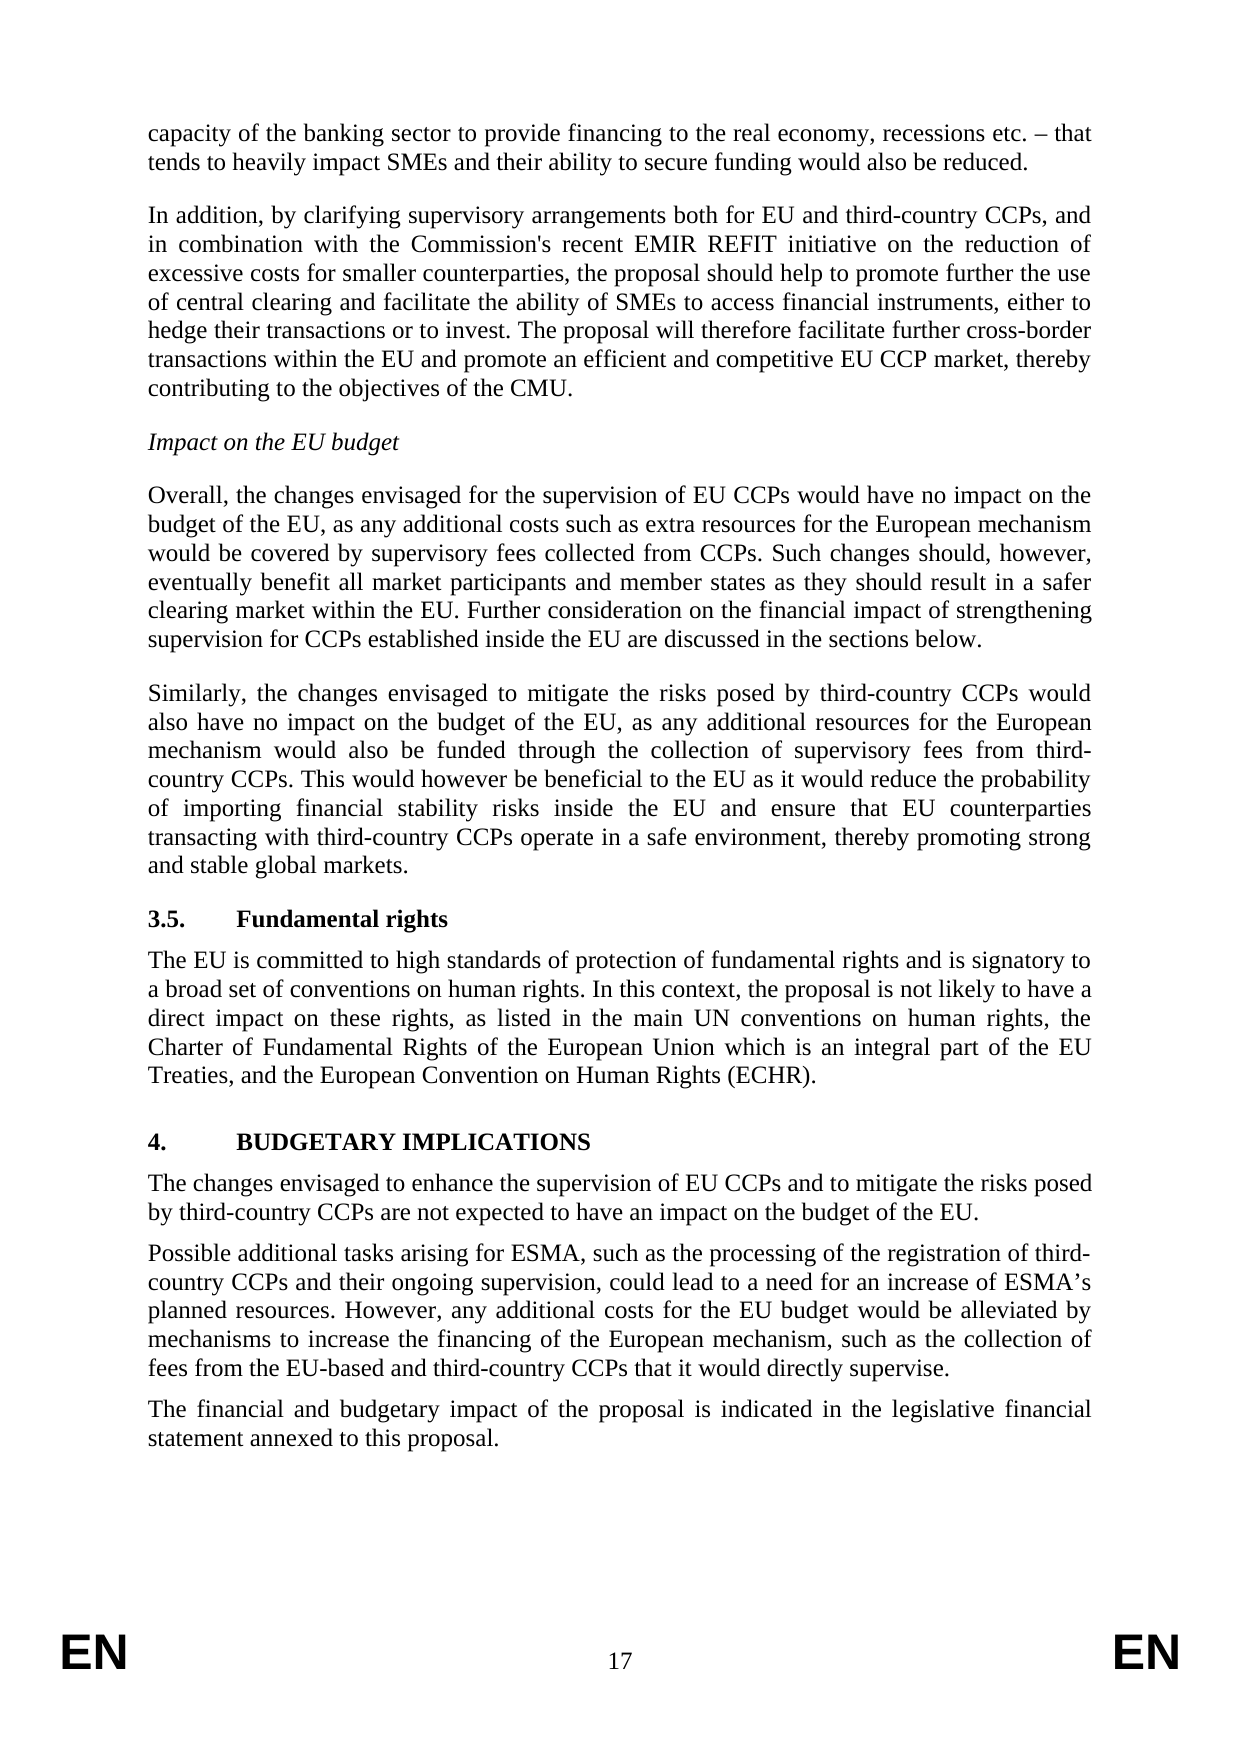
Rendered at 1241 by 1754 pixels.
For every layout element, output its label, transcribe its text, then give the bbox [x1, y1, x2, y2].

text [148, 118, 1093, 176]
text The financial and budgetary impact of the proposal is indicated in the legislative financial statement annexed to this proposal. [148, 1394, 1093, 1452]
text The EU is committed to high standards of protection of fundamental rights and is signatory to a broad set of conventions on human rights. In this context, the proposal is not likely to have a direct impact on these rights, as listed in the main UN conventions on human rights, the Charter of Fundamental Rights of the European Union which is an integral part of the EU Treaties, and the European Convention on Human Rights (ECHR). [148, 946, 1093, 1089]
text The changes envisaged to enhance the supervision of EU CCPs and to mitigate the risks posed by third-country CCPs are not expected to have an impact on the budget of the EU. [148, 1168, 1093, 1226]
subtitle 3.5. Fundamental rights [148, 904, 1093, 933]
text Possible additional tasks arising for ESMA, such as the processing of the registration of third-country CCPs and their ongoing supervision, could lead to a need for an increase of ESMA’s planned resources. However, any additional costs for the EU budget would be alleviated by mechanisms to increase the financing of the European mechanism, such as the collection of fees from the EU-based and third-country CCPs that it would directly supervise. [148, 1238, 1093, 1382]
text Similarly, the changes envisaged to mitigate the risks posed by third-country CCPs would also have no impact on the budget of the EU, as any additional resources for the European mechanism would also be funded through the collection of supervisory fees from third-country CCPs. This would however be beneficial to the EU as it would reduce the probability of importing financial stability risks inside the EU and ensure that EU counterparties transacting with third-country CCPs operate in a safe environment, thereby promoting strong and stable global markets. [148, 678, 1093, 879]
text In addition, by clarifying supervisory arrangements both for EU and third-country CCPs, and in combination with the Commission's recent EMIR REFIT initiative on the reduction of excessive costs for smaller counterparties, the proposal should help to promote further the use of central clearing and facilitate the ability of SMEs to access financial instruments, either to hedge their transactions or to invest. The proposal will therefore facilitate further cross-border transactions within the EU and promote an efficient and competitive EU CCP market, thereby contributing to the objectives of the CMU. [148, 201, 1093, 402]
text Impact on the EU budget [148, 427, 1093, 456]
text Overall, the changes envisaged for the supervision of EU CCPs would have no impact on the budget of the EU, as any additional costs such as extra resources for the European mechanism would be covered by supervisory fees collected from CCPs. Such changes should, however, eventually benefit all market participants and member states as they should result in a safer clearing market within the EU. Further consideration on the financial impact of strengthening supervision for CCPs established inside the EU are discussed in the sections below. [148, 481, 1093, 653]
subtitle 4. BUDGETARY IMPLICATIONS [148, 1127, 1093, 1156]
